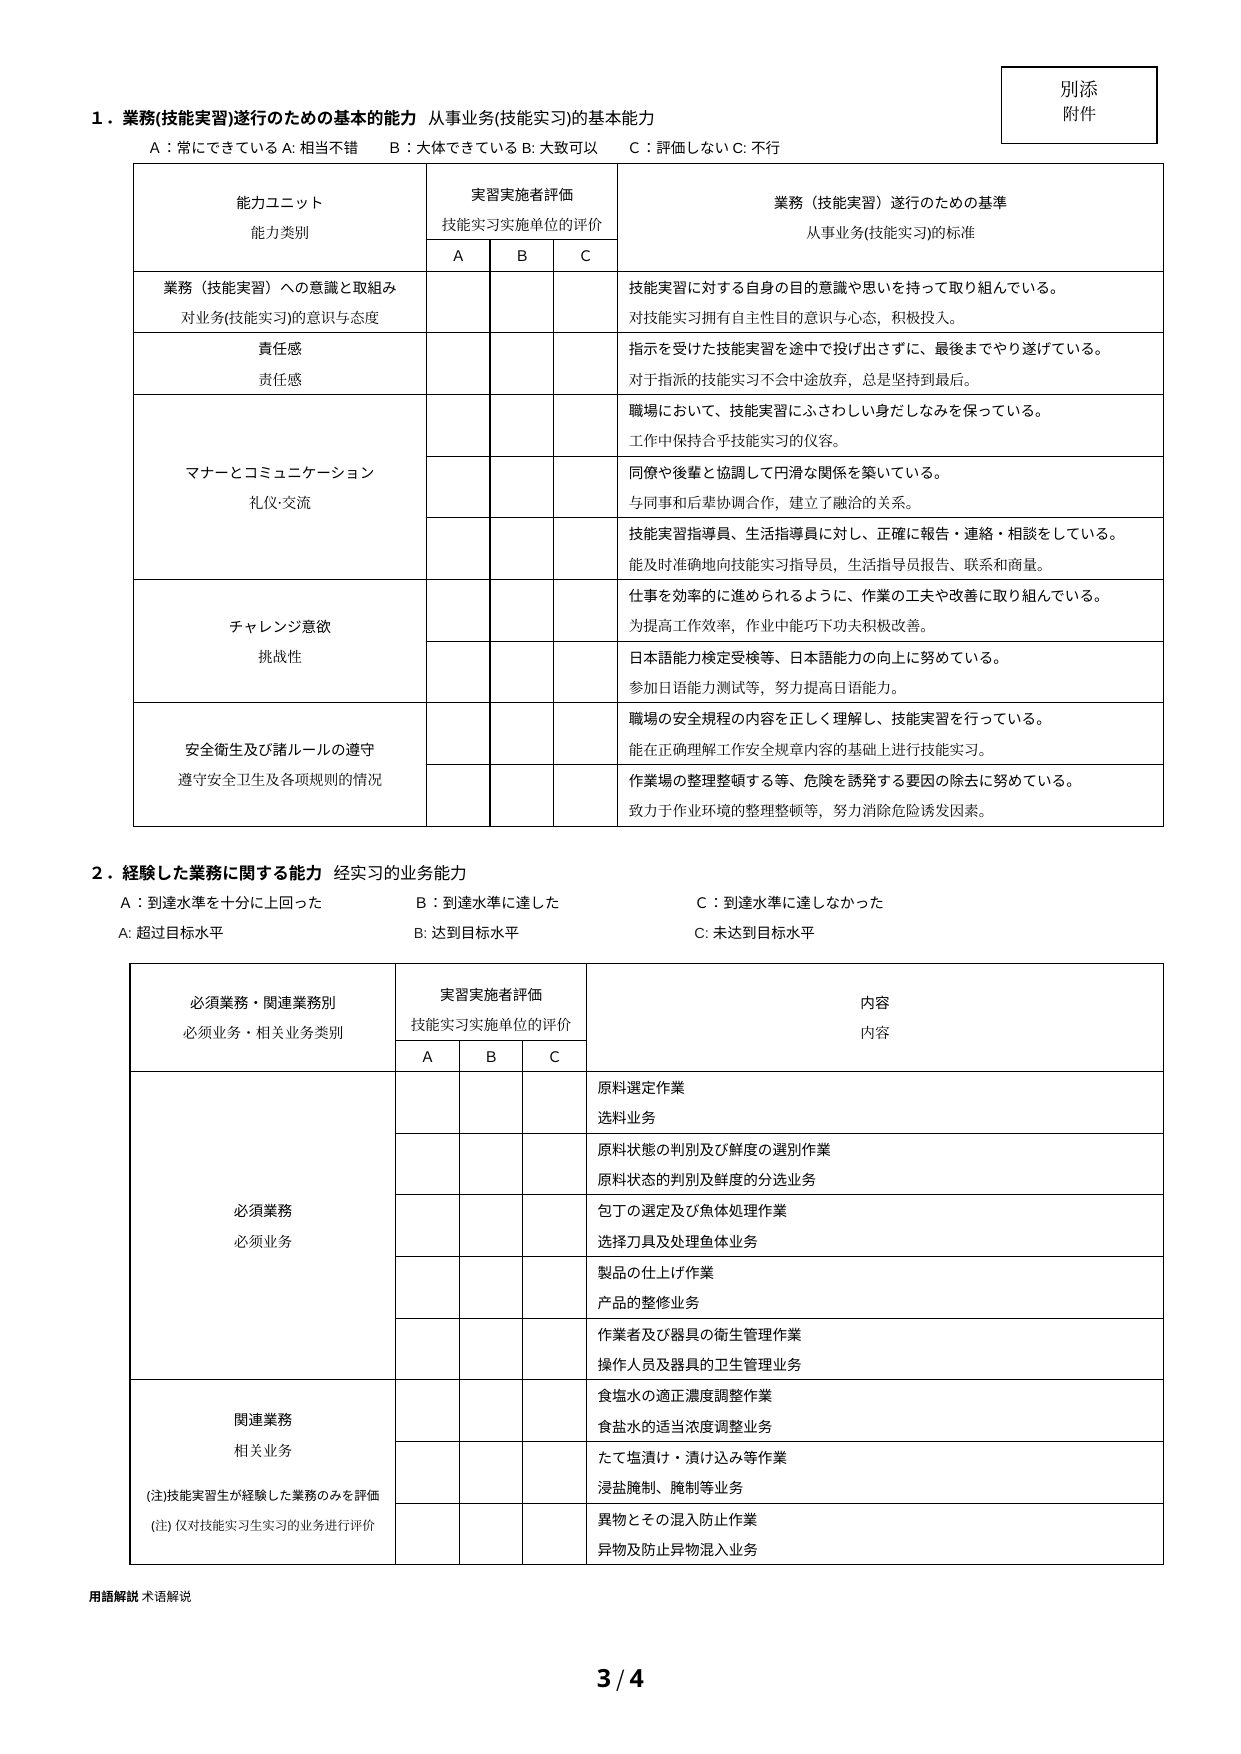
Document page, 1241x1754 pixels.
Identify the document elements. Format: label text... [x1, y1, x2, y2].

table_cell [523, 1195, 586, 1256]
table_cell [427, 703, 489, 764]
table_cell [554, 642, 617, 702]
table_cell [491, 333, 553, 394]
table_cell 原料状態の判別及び鮮度の選別作業 原料状态的判別及鲜度的分选业务 [587, 1134, 1163, 1194]
table_cell 日本語能力検定受検等、日本語能力の向上に努めている。 参加日语能力测试等，努力提高日语能力。 [618, 642, 1163, 702]
table_cell [554, 333, 617, 394]
table_cell [396, 1442, 459, 1503]
table_cell 指示を受けた技能実習を途中で投げ出さずに、最後までやり遂げている。 对于指派的技能实习不会中途放弃，总是坚持到最后。 [618, 333, 1163, 394]
table_cell [460, 1195, 522, 1256]
table_header 実習実施者評価 技能实习实施单位的评价 [427, 164, 617, 239]
text Ａ：常にできている A: 相当不错 Ｂ：大体できている B: 大致可以 Ｃ：評価しない C: 不行 [118, 132, 1152, 162]
table_cell チャレンジ意欲 挑战性 [134, 580, 426, 702]
table_cell [491, 457, 553, 517]
table_cell [396, 1257, 459, 1318]
table_cell [491, 580, 553, 641]
table_cell 作業者及び器具の衛生管理作業 操作人员及器具的卫生管理业务 [587, 1319, 1163, 1379]
table_header 内容 内容 [587, 964, 1163, 1071]
table_cell [460, 1504, 522, 1564]
table_cell [396, 1504, 459, 1564]
table_cell Ａ [427, 240, 489, 271]
table_cell [427, 765, 489, 826]
table_cell 包丁の選定及び魚体処理作業 选择刀具及处理鱼体业务 [587, 1195, 1163, 1256]
table_header 能力ユニット 能力类别 [134, 164, 426, 271]
table_cell [523, 1319, 586, 1379]
table_cell [491, 272, 553, 332]
table_cell [396, 1380, 459, 1441]
table_header 必須業務・関連業務別 必须业务・相关业务类别 [131, 964, 395, 1071]
table_cell 職場の安全規程の内容を正しく理解し、技能実習を行っている。 能在正确理解工作安全规章内容的基础上进行技能实习。 [618, 703, 1163, 764]
table_cell [491, 395, 553, 456]
table_cell [460, 1072, 522, 1133]
table_cell [396, 1072, 459, 1133]
table_cell 食塩水の適正濃度調整作業 食盐水的适当浓度调整业务 [587, 1380, 1163, 1441]
table_cell [523, 1072, 586, 1133]
table_header 業務（技能実習）遂行のための基準 从事业务(技能实习)的标准 [618, 164, 1163, 271]
table_cell たて塩漬け・漬け込み等作業 浸盐腌制、腌制等业务 [587, 1442, 1163, 1503]
table_cell [491, 703, 553, 764]
table_cell 責任感 责任感 [134, 333, 426, 394]
table_cell [523, 1257, 586, 1318]
table_cell [427, 395, 489, 456]
text A: 超过目标水平 B: 达到目标水平 C: 未达到目标水平 [118, 917, 1152, 948]
table_cell [523, 1504, 586, 1564]
table_cell [554, 518, 617, 579]
text ２．経験した業務に関する能力 经实习的业务能力 [89, 857, 1152, 887]
table_cell 作業場の整理整頓する等、危険を誘発する要因の除去に努めている。 致力于作业环境的整理整顿等，努力消除危险诱发因素。 [618, 765, 1163, 826]
table_cell [554, 580, 617, 641]
table_cell マナーとコミュニケーション 礼仪·交流 [134, 395, 426, 579]
table_cell [427, 333, 489, 394]
table_cell [523, 1134, 586, 1194]
table_cell 技能実習に対する自身の目的意識や思いを持って取り組んでいる。 对技能实习拥有自主性目的意识与心态，积极投入。 [618, 272, 1163, 332]
table_cell [460, 1319, 522, 1379]
table_cell Ｃ [554, 240, 617, 271]
table_cell Ｂ [460, 1041, 522, 1071]
table_cell 技能実習指導員、生活指導員に対し、正確に報告・連絡・相談をしている。 能及时准确地向技能实习指导员，生活指导员报告、联系和商量。 [618, 518, 1163, 579]
text Ａ：到達水準を十分に上回った Ｂ：到達水準に達した Ｃ：到達水準に達しなかった [118, 887, 1152, 917]
table_cell 職場において、技能実習にふさわしい身だしなみを保っている。 工作中保持合乎技能实习的仪容。 [618, 395, 1163, 456]
table_cell Ｂ [491, 240, 553, 271]
table_cell [427, 518, 489, 579]
table_cell Ａ [396, 1041, 459, 1071]
table_cell [460, 1380, 522, 1441]
table_cell [427, 642, 489, 702]
table_cell [554, 457, 617, 517]
table_cell [554, 395, 617, 456]
table_cell [491, 765, 553, 826]
table_cell 仕事を効率的に進められるように、作業の工夫や改善に取り組んでいる。 为提高工作效率，作业中能巧下功夫积极改善。 [618, 580, 1163, 641]
table_cell 安全衛生及び諸ルールの遵守 遵守安全卫生及各项规则的情况 [134, 703, 426, 826]
text 用語解説 术语解说 [89, 1581, 1152, 1611]
table_cell 必須業務 必须业务 [131, 1072, 395, 1379]
table_cell [460, 1134, 522, 1194]
table_cell 異物とその混入防止作業 异物及防止异物混入业务 [587, 1504, 1163, 1564]
table_cell 原料選定作業 选料业务 [587, 1072, 1163, 1133]
table_cell [427, 580, 489, 641]
table_cell [523, 1442, 586, 1503]
table_cell [554, 703, 617, 764]
table_cell 関連業務 相关业务 (注)技能実習生が経験した業務のみを評価 (注) 仅对技能实习生实习的业务进行评价 [131, 1380, 395, 1564]
table_cell [396, 1134, 459, 1194]
table_cell [427, 272, 489, 332]
table_cell 同僚や後輩と協調して円滑な関係を築いている。 与同事和后辈协调合作，建立了融洽的关系。 [618, 457, 1163, 517]
table_cell [491, 518, 553, 579]
table_cell [554, 272, 617, 332]
table_cell [491, 642, 553, 702]
table_cell [396, 1195, 459, 1256]
text １．業務(技能実習)遂行のための基本的能力 从事业务(技能实习)的基本能力 [89, 102, 1001, 132]
table_cell 製品の仕上げ作業 产品的整修业务 [587, 1257, 1163, 1318]
table_cell 業務（技能実習）への意識と取組み 对业务(技能实习)的意识与态度 [134, 272, 426, 332]
table_cell [427, 457, 489, 517]
table_cell [523, 1380, 586, 1441]
table_cell [460, 1442, 522, 1503]
table_cell Ｃ [523, 1041, 586, 1071]
table_header 実習実施者評価 技能实习实施单位的评价 [396, 964, 586, 1040]
table_cell [460, 1257, 522, 1318]
table_cell [554, 765, 617, 826]
table_cell [396, 1319, 459, 1379]
